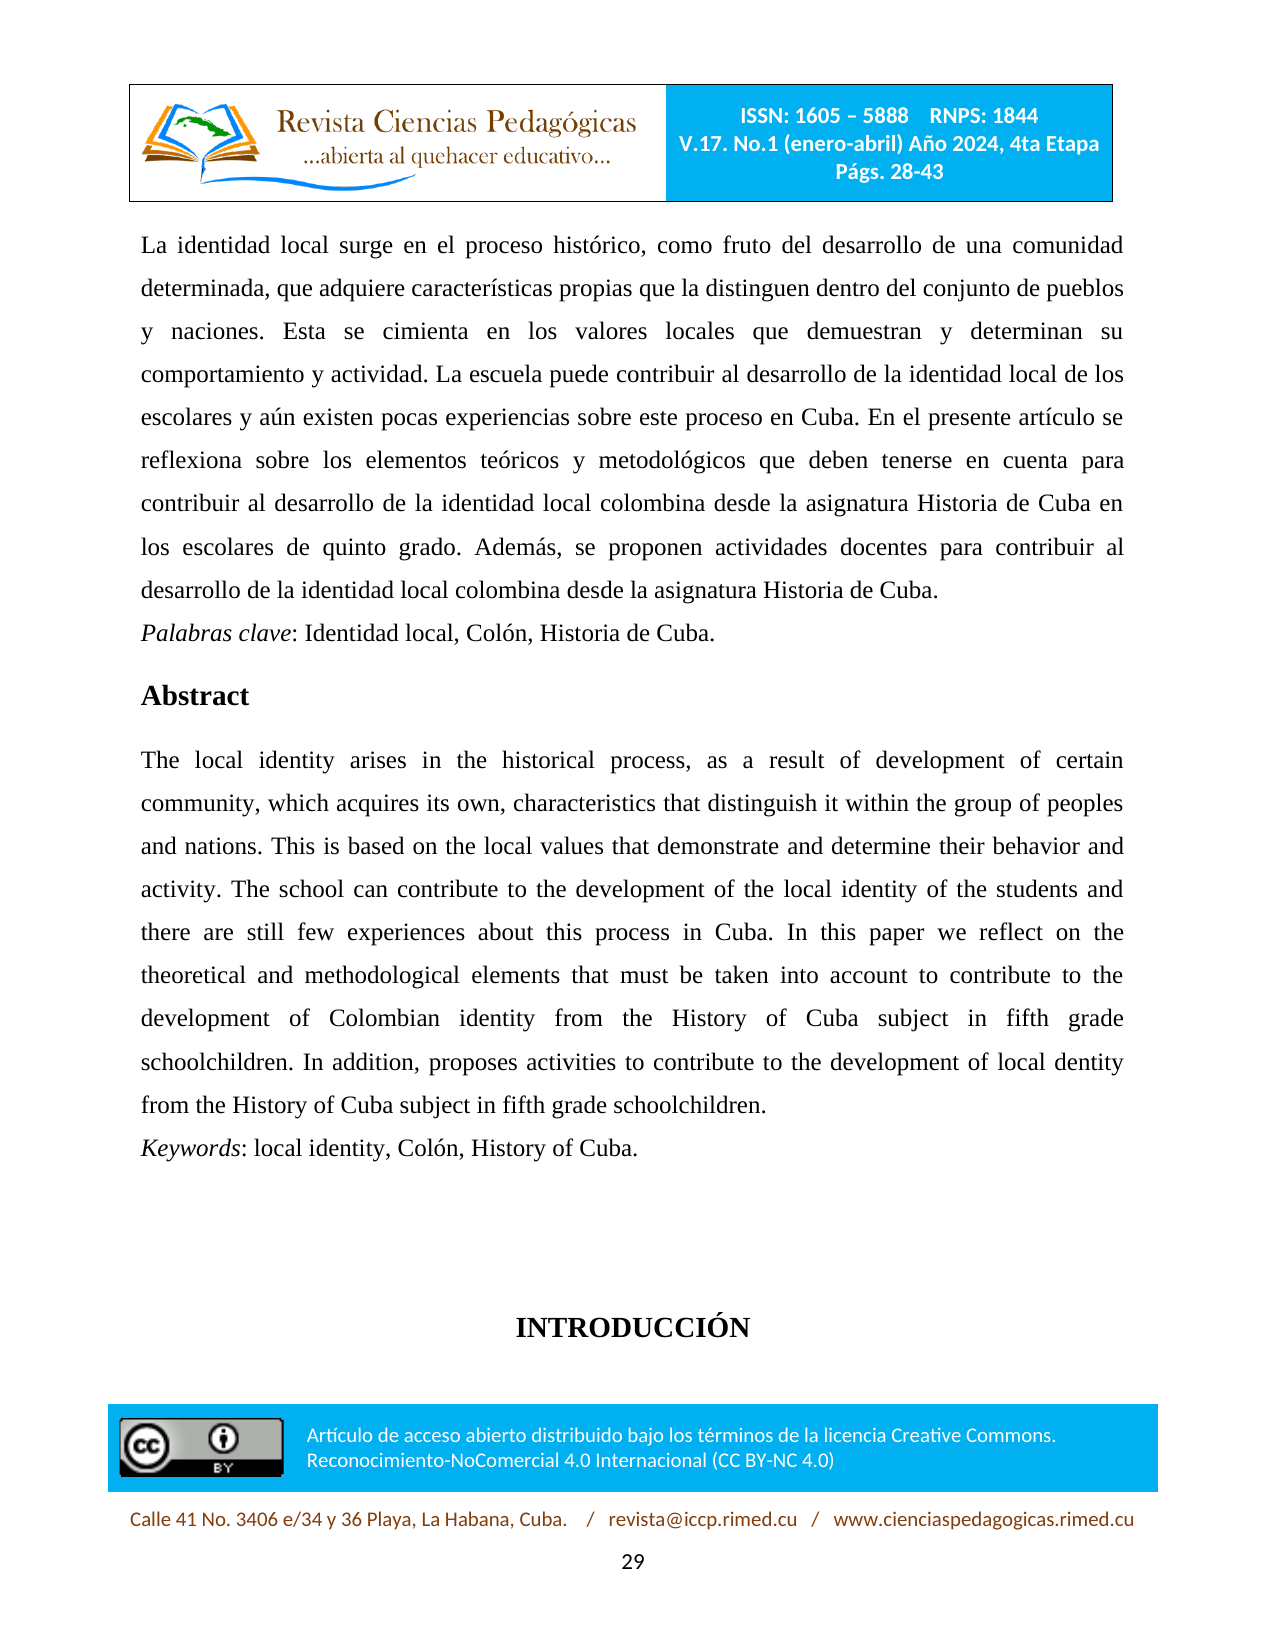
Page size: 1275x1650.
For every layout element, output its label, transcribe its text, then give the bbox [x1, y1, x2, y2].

text Keywords: local identity, Colón, History of Cuba. [141, 1133, 1125, 1162]
text La identidad local surge en el proceso histórico, como fruto del desarrollo de una comunidad determinada, que adquiere características propias que la distinguen dentro del conjunto de pueblos y naciones. Esta se cimienta en los valores locales que demuestran y determinan su comportamiento y actividad. La escuela puede contribuir al desarrollo de la identidad local de los escolares y aún existen pocas experiencias sobre este proceso en Cuba. En el presente artículo se reflexiona sobre los elementos teóricos y metodológicos que deben tenerse en cuenta para contribuir al desarrollo de la identidad local colombina desde la asignatura Historia de Cuba en los escolares de quinto grado. Además, se proponen actividades docentes para contribuir al desarrollo de la identidad local colombina desde la asignatura Historia de Cuba. [141, 230, 1125, 603]
text INTRODUCCIÓN [141, 1310, 1125, 1343]
picture [141, 92, 656, 194]
picture [121, 1419, 282, 1476]
text Abstract [141, 678, 1125, 711]
text Palabras clave: Identidad local, Colón, Historia de Cuba. [141, 618, 1125, 647]
text The local identity arises in the historical process, as a result of development of certain community, which acquires its own, characteristics that distinguish it within the group of peoples and nations. This is based on the local values that demonstrate and determine their behavior and activity. The school can contribute to the development of the local identity of the students and there are still few experiences about this process in Cuba. In this paper we reflect on the theoretical and methodological elements that must be taken into account to contribute to the development of Colombian identity from the History of Cuba subject in fifth grade schoolchildren. In addition, proposes activities to contribute to the development of local dentity from the History of Cuba subject in fifth grade schoolchildren. [141, 745, 1125, 1118]
